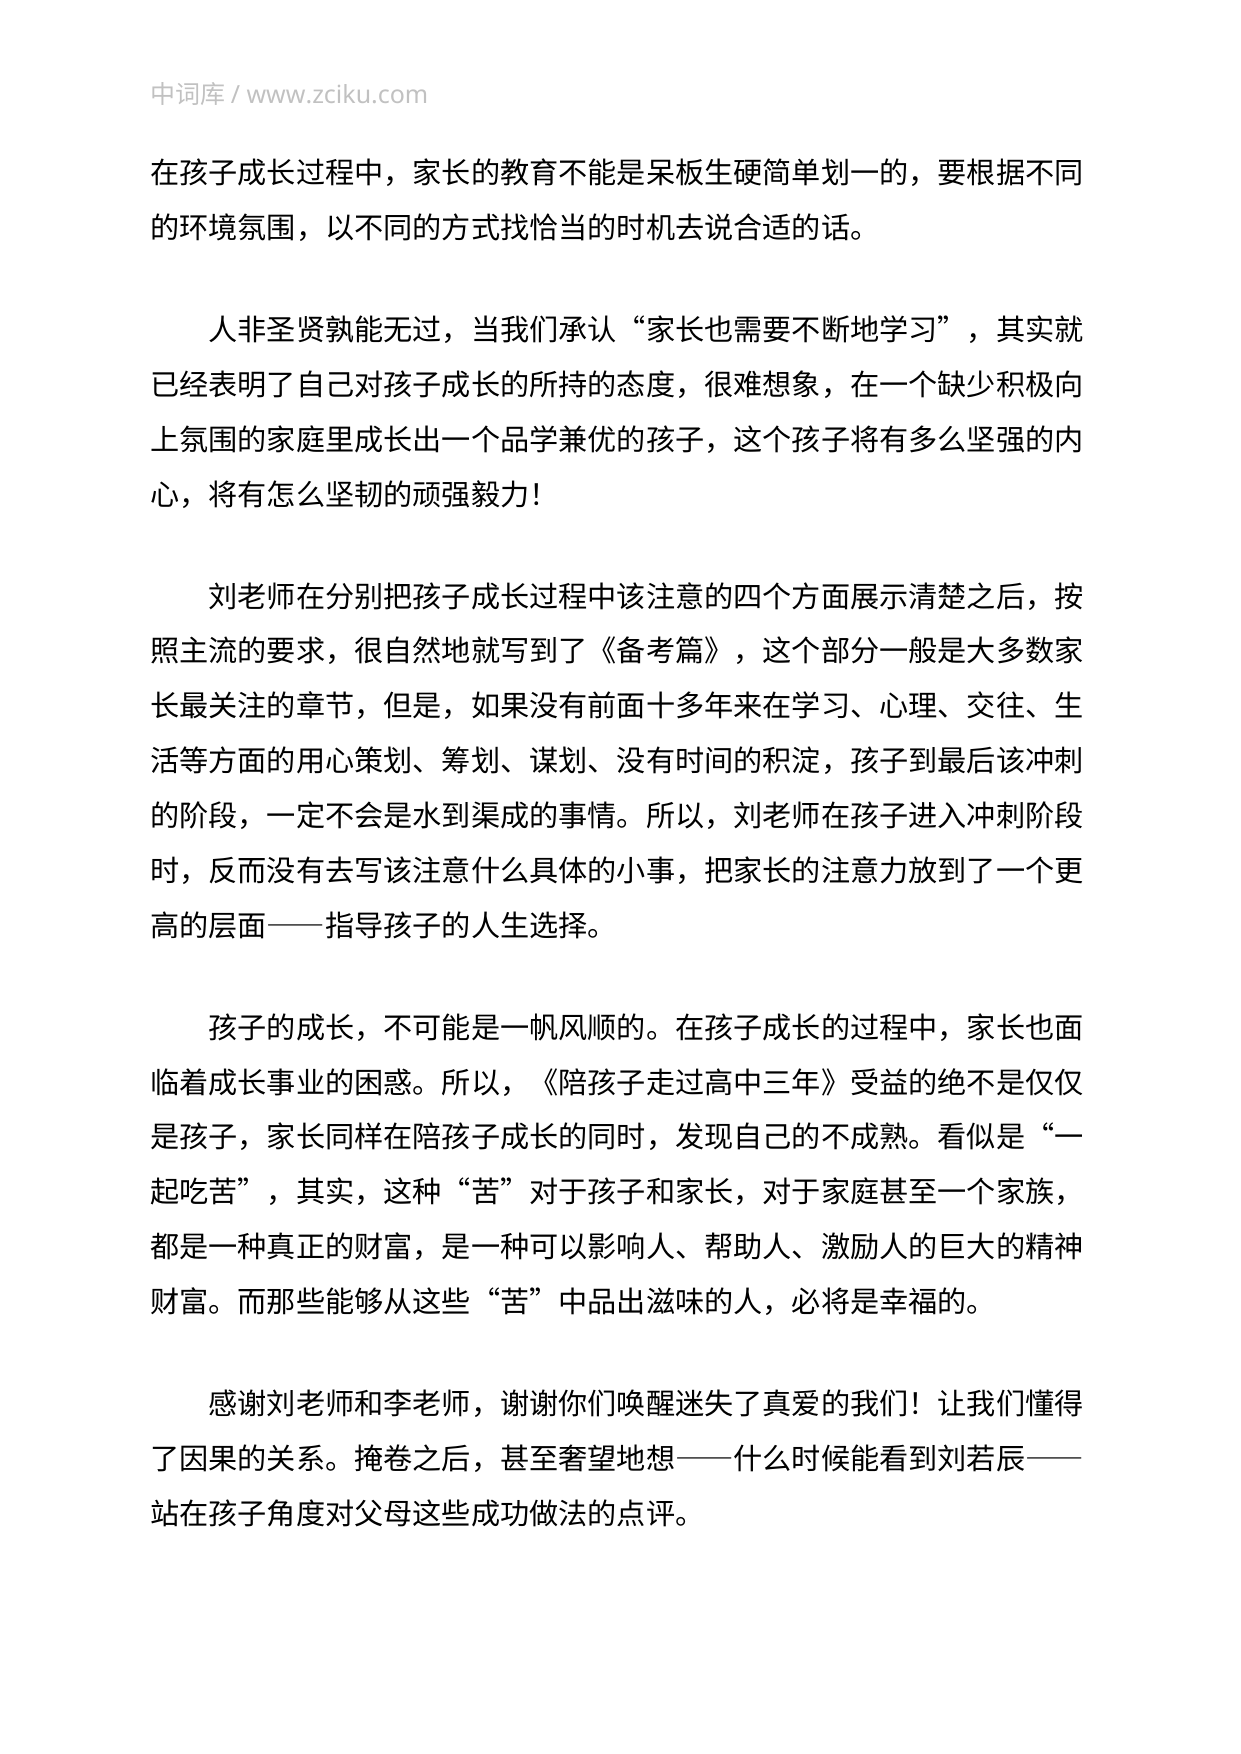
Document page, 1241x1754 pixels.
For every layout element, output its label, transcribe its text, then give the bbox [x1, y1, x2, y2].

text 孩子的成长，不可能是一帆风顺的。在孩子成长的过程中，家长也面临着成长事业的困惑。所以，《陪孩子走过高中三年》受益的绝不是仅仅是孩子，家长同样在陪孩子成长的同时，发现自己的不成熟。看似是“一起吃苦”，其实，这种“苦”对于孩子和家长，对于家庭甚至一个家族，都是一种真正的财富，是一种可以影响人、帮助人、激励人的巨大的精神财富。而那些能够从这些“苦”中品出滋味的人，必将是幸福的。 [150, 1004, 1090, 1321]
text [150, 150, 1090, 247]
text 刘老师在分别把孩子成长过程中该注意的四个方面展示清楚之后，按照主流的要求，很自然地就写到了《备考篇》，这个部分一般是大多数家长最关注的章节，但是，如果没有前面十多年来在学习、心理、交往、生活等方面的用心策划、筹划、谋划、没有时间的积淀，孩子到最后该冲刺的阶段，一定不会是水到渠成的事情。所以，刘老师在孩子进入冲刺阶段时，反而没有去写该注意什么具体的小事，把家长的注意力放到了一个更高的层面——指导孩子的人生选择。 [150, 573, 1090, 945]
text 人非圣贤孰能无过，当我们承认“家长也需要不断地学习”，其实就已经表明了自己对孩子成长的所持的态度，很难想象，在一个缺少积极向上氛围的家庭里成长出一个品学兼优的孩子，这个孩子将有多么坚强的内心，将有怎么坚韧的顽强毅力！ [150, 307, 1090, 514]
text 感谢刘老师和李老师，谢谢你们唤醒迷失了真爱的我们！让我们懂得了因果的关系。掩卷之后，甚至奢望地想——什么时候能看到刘若辰——站在孩子角度对父母这些成功做法的点评。 [150, 1381, 1090, 1533]
